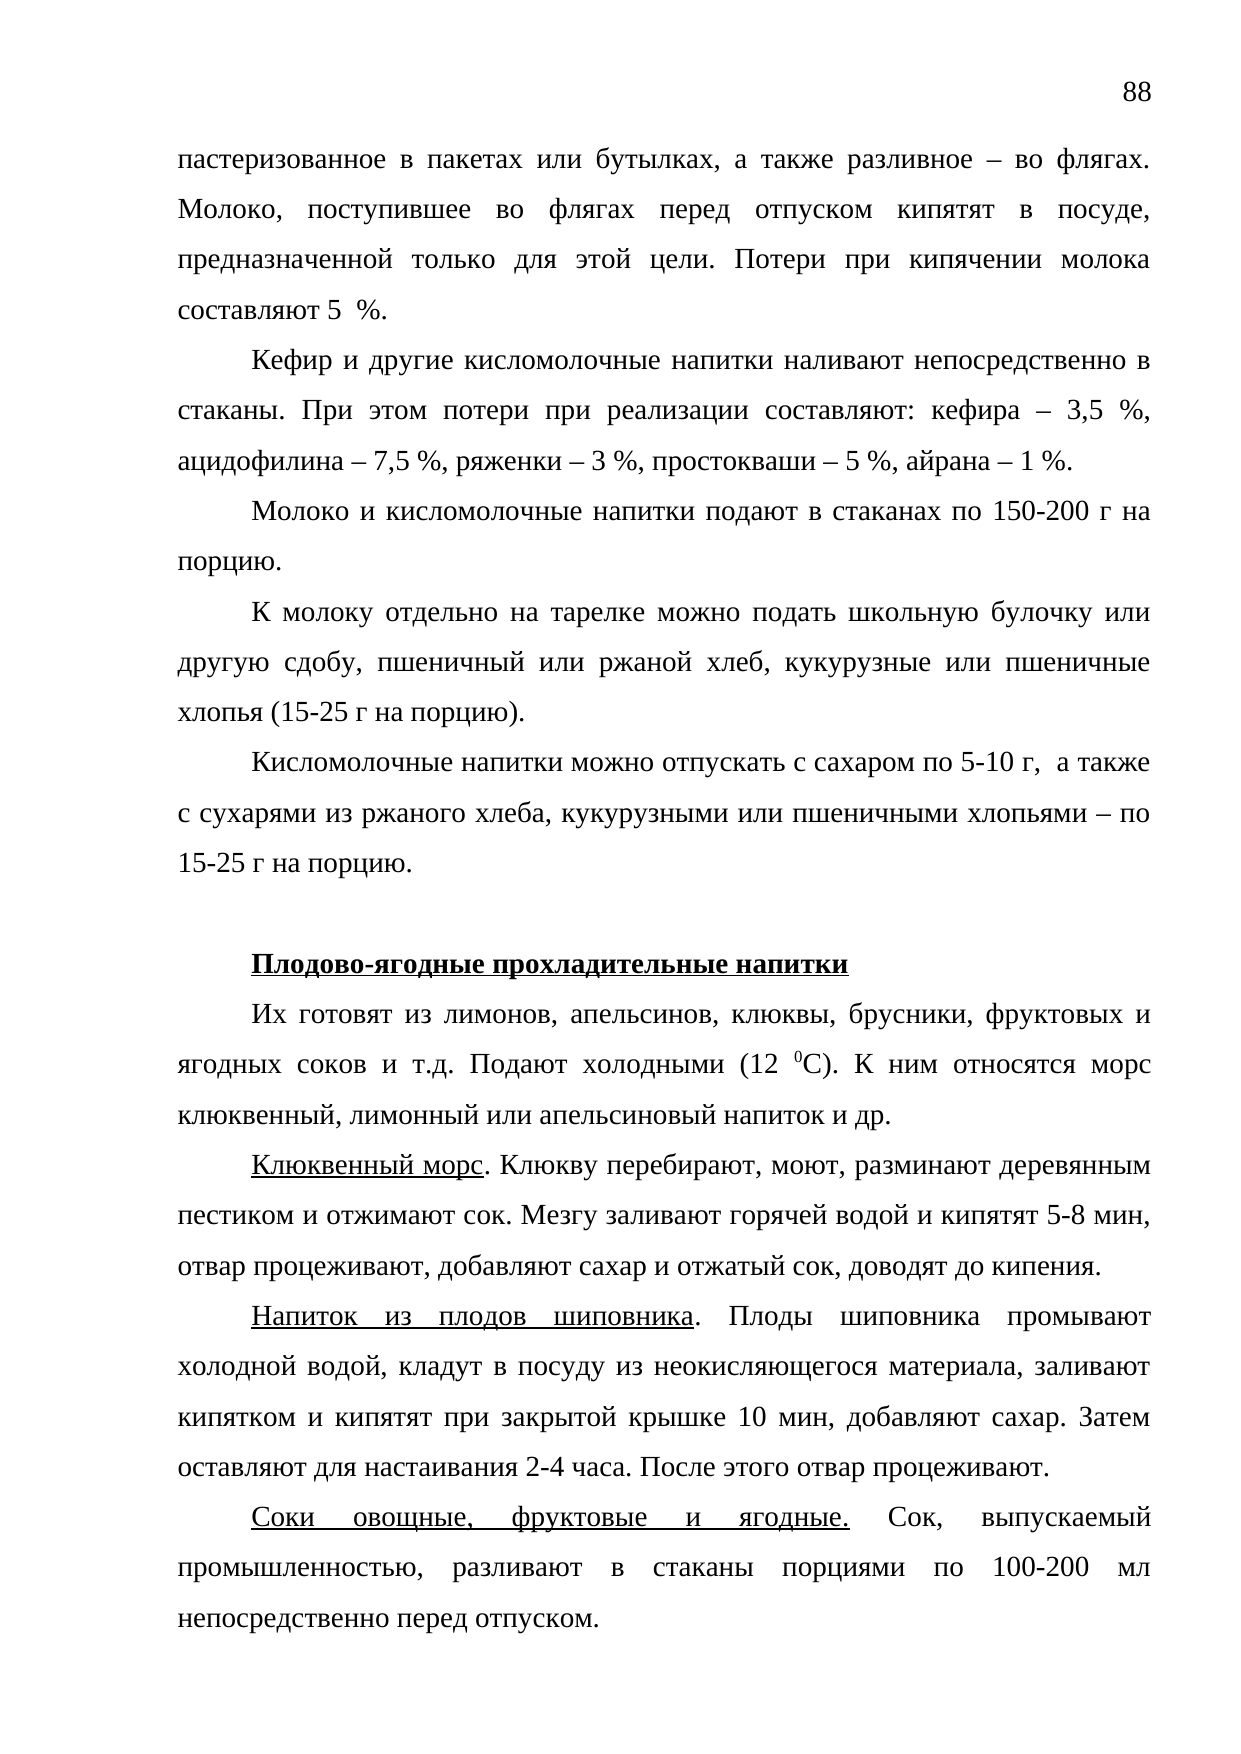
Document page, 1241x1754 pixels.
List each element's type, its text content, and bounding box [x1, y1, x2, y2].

text Их готовят из лимонов, апельсинов, клюквы, брусники, фруктовых и ягодных соков и т.д. Подают холодными (12 0С). К ним относятся морс клюквенный, лимонный или апельсиновый напиток и др. [177, 996, 1152, 1130]
text Молоко и кисломолочные напитки подают в стаканах по 150- на порцию. [177, 493, 1152, 577]
text Клюквенный морс. Клюкву перебирают, моют, разминают деревянным пестиком и отжимают сок. Мезгу заливают горячей водой и кипятят 5-8 мин, отвар процеживают, добавляют сахар и отжатый сок, доводят до кипения. [177, 1147, 1152, 1281]
text Соки овощные, фруктовые и ягодные. Сок, выпускаемый промышленностью, разливают в стаканы порциями по 100-200 мл непосредственно перед отпуском. [177, 1499, 1152, 1633]
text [177, 141, 1152, 325]
text Плодово-ягодные прохладительные напитки [177, 946, 1152, 979]
text К молоку отдельно на тарелке можно подать школьную булочку или другую сдобу, пшеничный или ржаной хлеб, кукурузные или пшеничные хлопья (15- на порцию). [177, 594, 1152, 728]
text Кефир и другие кисломолочные напитки наливают непосредственно в стаканы. При этом потери при реализации составляют: кефира – 3,5 %, ацидофилина – 7,5 %, ряженки – 3 %, простокваши – 5 %, айрана – 1 %. [177, 342, 1152, 476]
text Напиток из плодов шиповника. Плоды шиповника промывают холодной водой, кладут в посуду из неокисляющегося материала, заливают кипятком и кипятят при закрытой крышке 10 мин, добавляют сахар. Затем оставляют для настаивания 2-4 часа. После этого отвар процеживают. [177, 1298, 1152, 1482]
text Кисломолочные напитки можно отпускать с сахаром по 5-, а также с сухарями из ржаного хлеба, кукурузными или пшеничными хлопьями – по 15- на порцию. [177, 744, 1152, 879]
